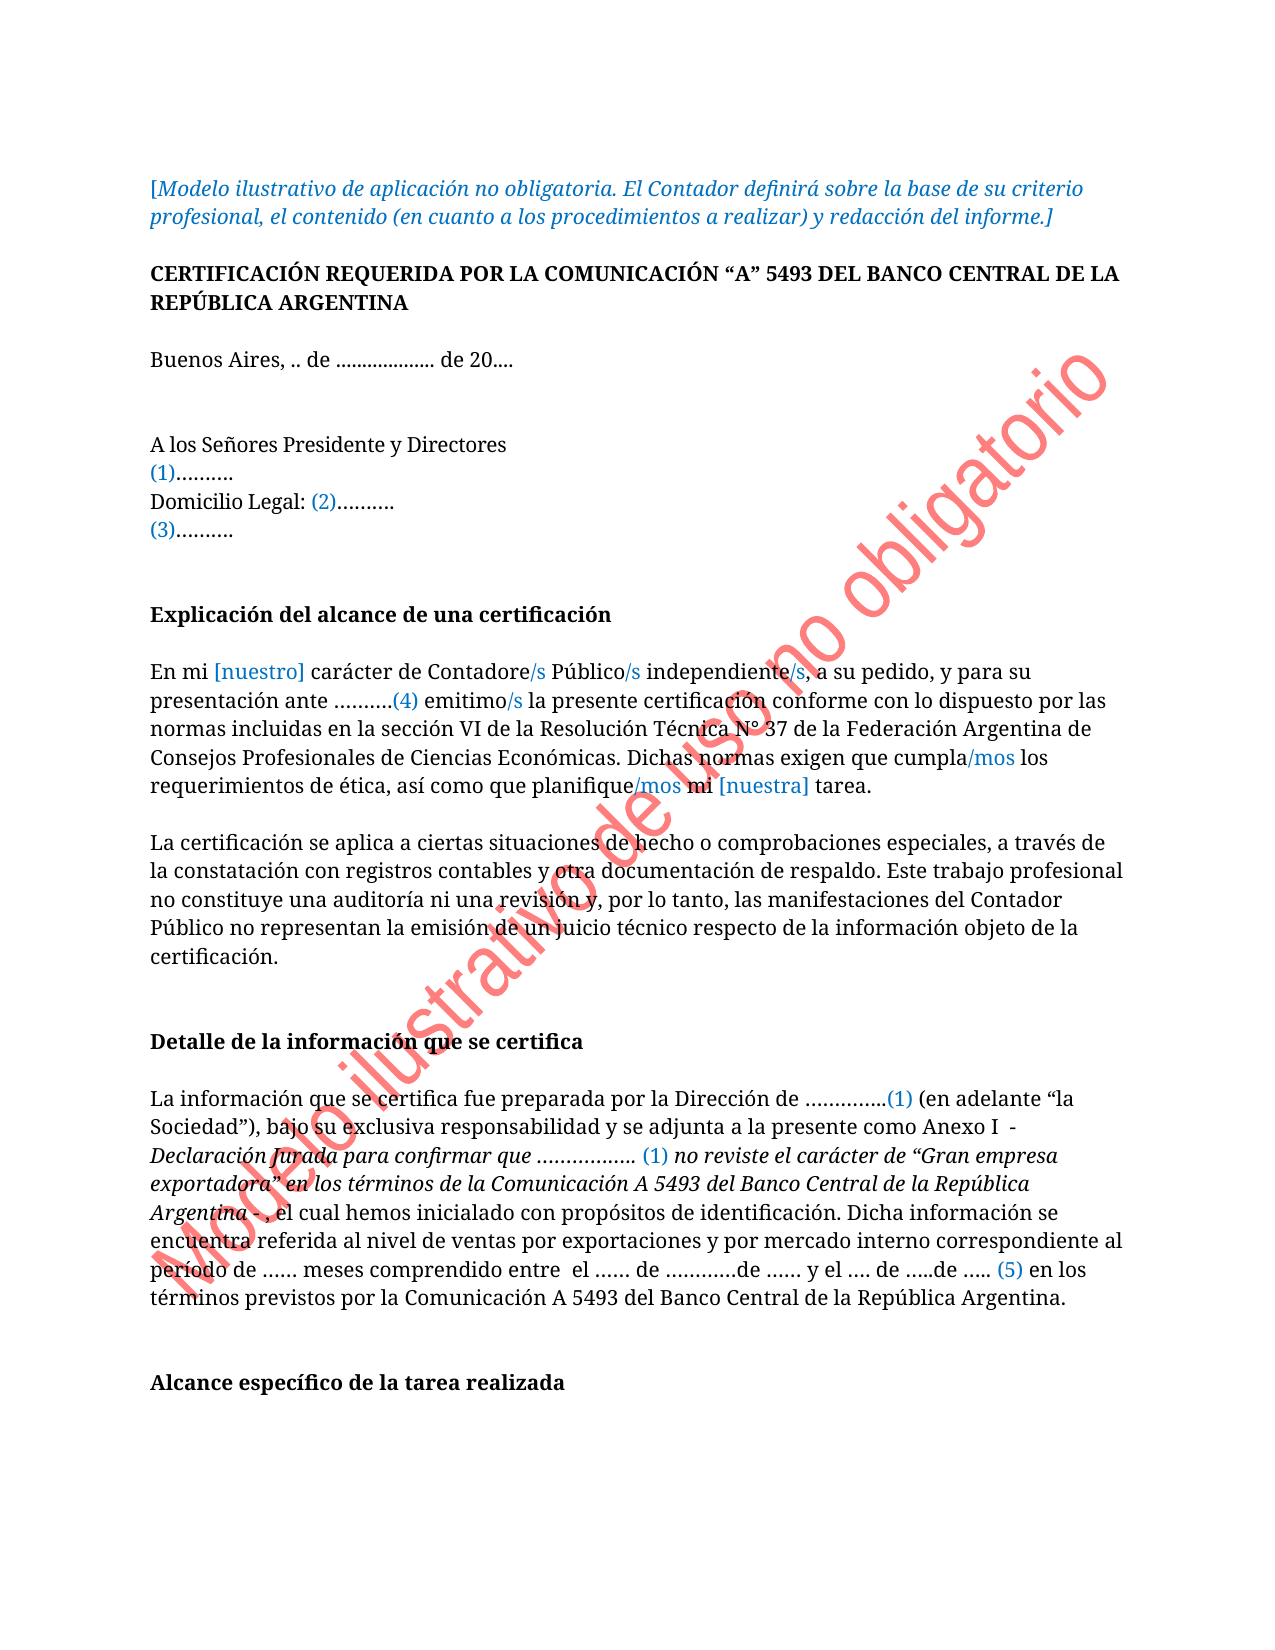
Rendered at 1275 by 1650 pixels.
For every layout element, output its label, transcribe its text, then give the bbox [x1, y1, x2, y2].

text Explicación del alcance de una certificación [150, 601, 1125, 629]
text Alcance específico de la tarea realizada [150, 1368, 1125, 1397]
text Domicilio Legal: (2)………. [150, 487, 1125, 515]
text Detalle de la información que se certifica [150, 1027, 1125, 1056]
text La certificación se aplica a ciertas situaciones de hecho o comprobaciones especiales, a través de la constatación con registros contables y otra documentación de respaldo. Este trabajo profesional no constituye una auditoría ni una revisión y, por lo tanto, las manifestaciones del Contador Público no representan la emisión de un juicio técnico respecto de la información objeto de la certificación. [150, 828, 1125, 970]
text CERTIFICACIÓN REQUERIDA POR “A” 5493 DEL BANCO CENTRAL DE [150, 259, 1125, 316]
text [Modelo ilustrativo de aplicación no obligatoria. El Contador definirá sobre la base de su criterio profesional, el contenido (en cuanto a los procedimientos a realizar) y redacción del informe.] [150, 174, 1125, 231]
text (3)………. [150, 515, 1125, 544]
text A los Señores Presidente y Directores [150, 430, 1125, 458]
text Buenos Aires, .. de ................... de 20.... [150, 345, 1125, 373]
text (1)………. [150, 458, 1125, 487]
text En mi [nuestro] carácter de Contadore/s Público/s independiente/s, a su pedido, y para su presentación ante ……….(4) emitimo/s la presente certificación conforme con lo dispuesto por las normas incluidas en la sección VI de N° 37 de de Consejos Profesionales de Ciencias Económicas. Dichas normas exigen que cumpla/mos los requerimientos de ética, así como que planifique/mos mi [nuestra] tarea. [150, 657, 1125, 800]
text La información que se certifica fue preparada por de …………..(1) (en adelante “”), bajo su exclusiva responsabilidad y se adjunta a la presente como Anexo I - Declaración Jurada para confirmar que …………….. (1) no reviste el carácter de “Gran empresa exportadora” en los términos de 5493 del Banco Central de - , el cual hemos inicialado con propósitos de identificación. Dicha información se encuentra referida al nivel de ventas por exportaciones y por mercado interno correspondiente al período de …… meses comprendido entre el …… de …………de …… y el …. de …..de ….. (5) en los términos previstos por 5493 del Banco Central de [150, 1084, 1125, 1312]
